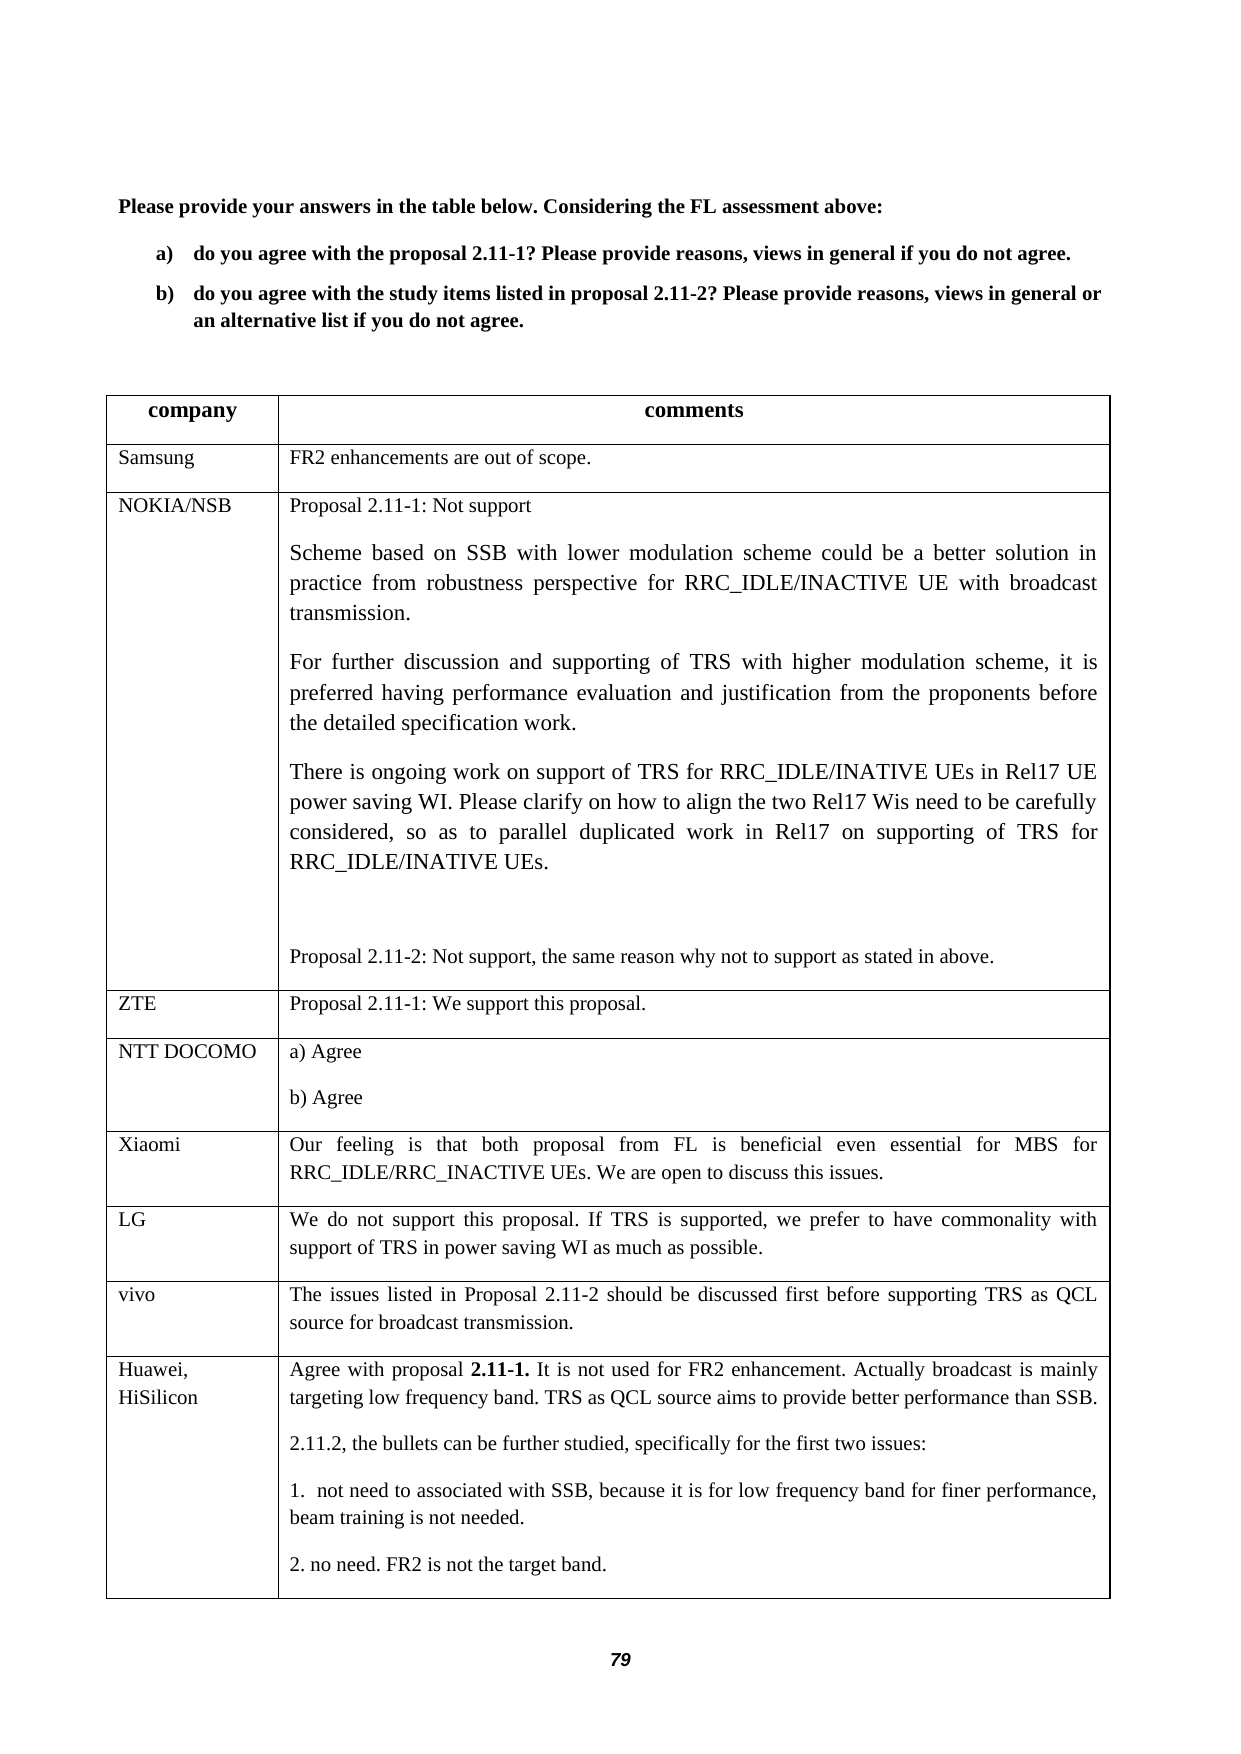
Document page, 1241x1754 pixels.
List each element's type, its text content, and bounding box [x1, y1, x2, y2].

table_cell FR2 enhancements are out of scope. [279, 445, 1109, 492]
table_cell NOKIA/NSB [107, 493, 278, 990]
text Please provide your answers in the table below. Considering the FL assessment above: [118, 194, 1122, 218]
table_cell The issues listed in Proposal 2.11-2 should be discussed first before supporting TRS as QCL source for broadcast transmission. [279, 1282, 1109, 1356]
table_cell a) Agree b) Agree [279, 1039, 1109, 1131]
table_cell Samsung [107, 445, 278, 492]
table_header comments [279, 396, 1109, 444]
table_cell Huawei, HiSilicon [107, 1357, 278, 1598]
table_cell ZTE [107, 991, 278, 1037]
table_cell Proposal 2.11-1: We support this proposal. [279, 991, 1109, 1037]
table_cell vivo [107, 1282, 278, 1356]
table_cell Xiaomi [107, 1132, 278, 1206]
table_cell Proposal 2.11-1: Not support Scheme based on SSB with lower modulation scheme could be a better solution in practice from robustness perspective for RRC_IDLE/INACTIVE UE with broadcast transmission. For further discussion and supporting of TRS with higher modulation scheme, it is preferred having performance evaluation and justification from the proponents before the detailed specification work. There is ongoing work on support of TRS for RRC_IDLE/INATIVE UEs in Rel17 UE power saving WI. Please clarify on how to align the two Rel17 Wis need to be carefully considered, so as to parallel duplicated work in Rel17 on supporting of TRS for RRC_IDLE/INATIVE UEs. Proposal 2.11-2: Not support, the same reason why not to support as stated in above. [279, 493, 1109, 990]
table_cell Our feeling is that both proposal from FL is beneficial even essential for MBS for RRC_IDLE/RRC_INACTIVE UEs. We are open to discuss this issues. [279, 1132, 1109, 1206]
table_cell LG [107, 1207, 278, 1281]
list do you agree with the study items listed in proposal 2.11-2? Please provide reasons, views in general or an alternative list if you do not agree. [156, 281, 1122, 332]
table_cell NTT DOCOMO [107, 1039, 278, 1131]
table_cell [279, 1357, 1109, 1598]
table_cell We do not support this proposal. If TRS is supported, we prefer to have commonality with support of TRS in power saving WI as much as possible. [279, 1207, 1109, 1281]
list do you agree with the proposal 2.11-1? Please provide reasons, views in general if you do not agree. [156, 240, 1122, 264]
table_header company [107, 396, 278, 444]
